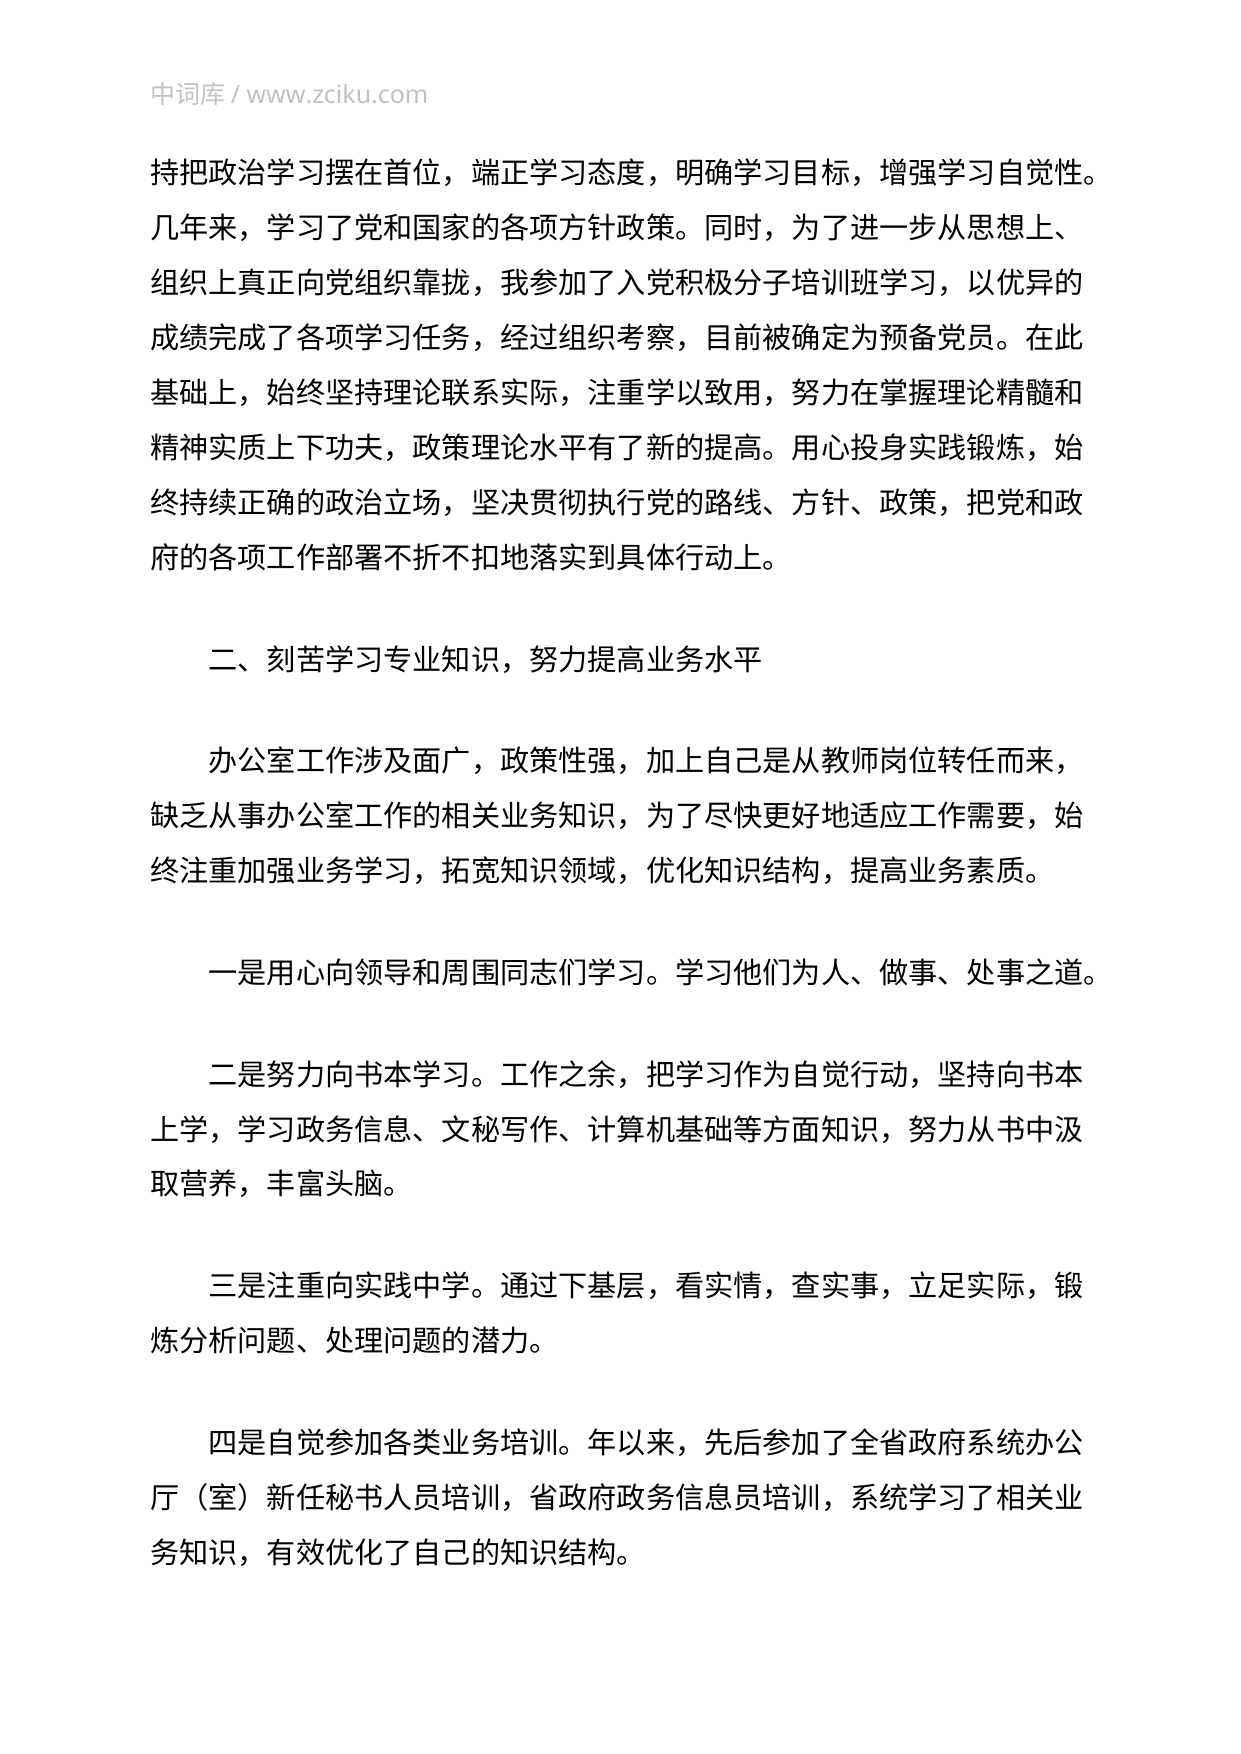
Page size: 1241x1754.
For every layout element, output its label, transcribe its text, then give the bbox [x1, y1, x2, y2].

text 一是用心向领导和周围同志们学习。学习他们为人、做事、处事之道。 [150, 949, 1090, 992]
text 二是努力向书本学习。工作之余，把学习作为自觉行动，坚持向书本上学，学习政务信息、文秘写作、计算机基础等方面知识，努力从书中汲取营养，丰富头脑。 [150, 1051, 1090, 1203]
text 办公室工作涉及面广，政策性强，加上自己是从教师岗位转任而来，缺乏从事办公室工作的相关业务知识，为了尽快更好地适应工作需要，始终注重加强业务学习，拓宽知识领域，优化知识结构，提高业务素质。 [150, 738, 1090, 890]
text 四是自觉参加各类业务培训。年以来，先后参加了全省政府系统办公厅（室）新任秘书人员培训，省政府政务信息员培训，系统学习了相关业务知识，有效优化了自己的知识结构。 [150, 1419, 1090, 1571]
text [150, 150, 1090, 577]
text 三是注重向实践中学。通过下基层，看实情，查实事，立足实际，锻炼分析问题、处理问题的潜力。 [150, 1263, 1090, 1360]
text 二、刻苦学习专业知识，努力提高业务水平 [150, 636, 1090, 678]
